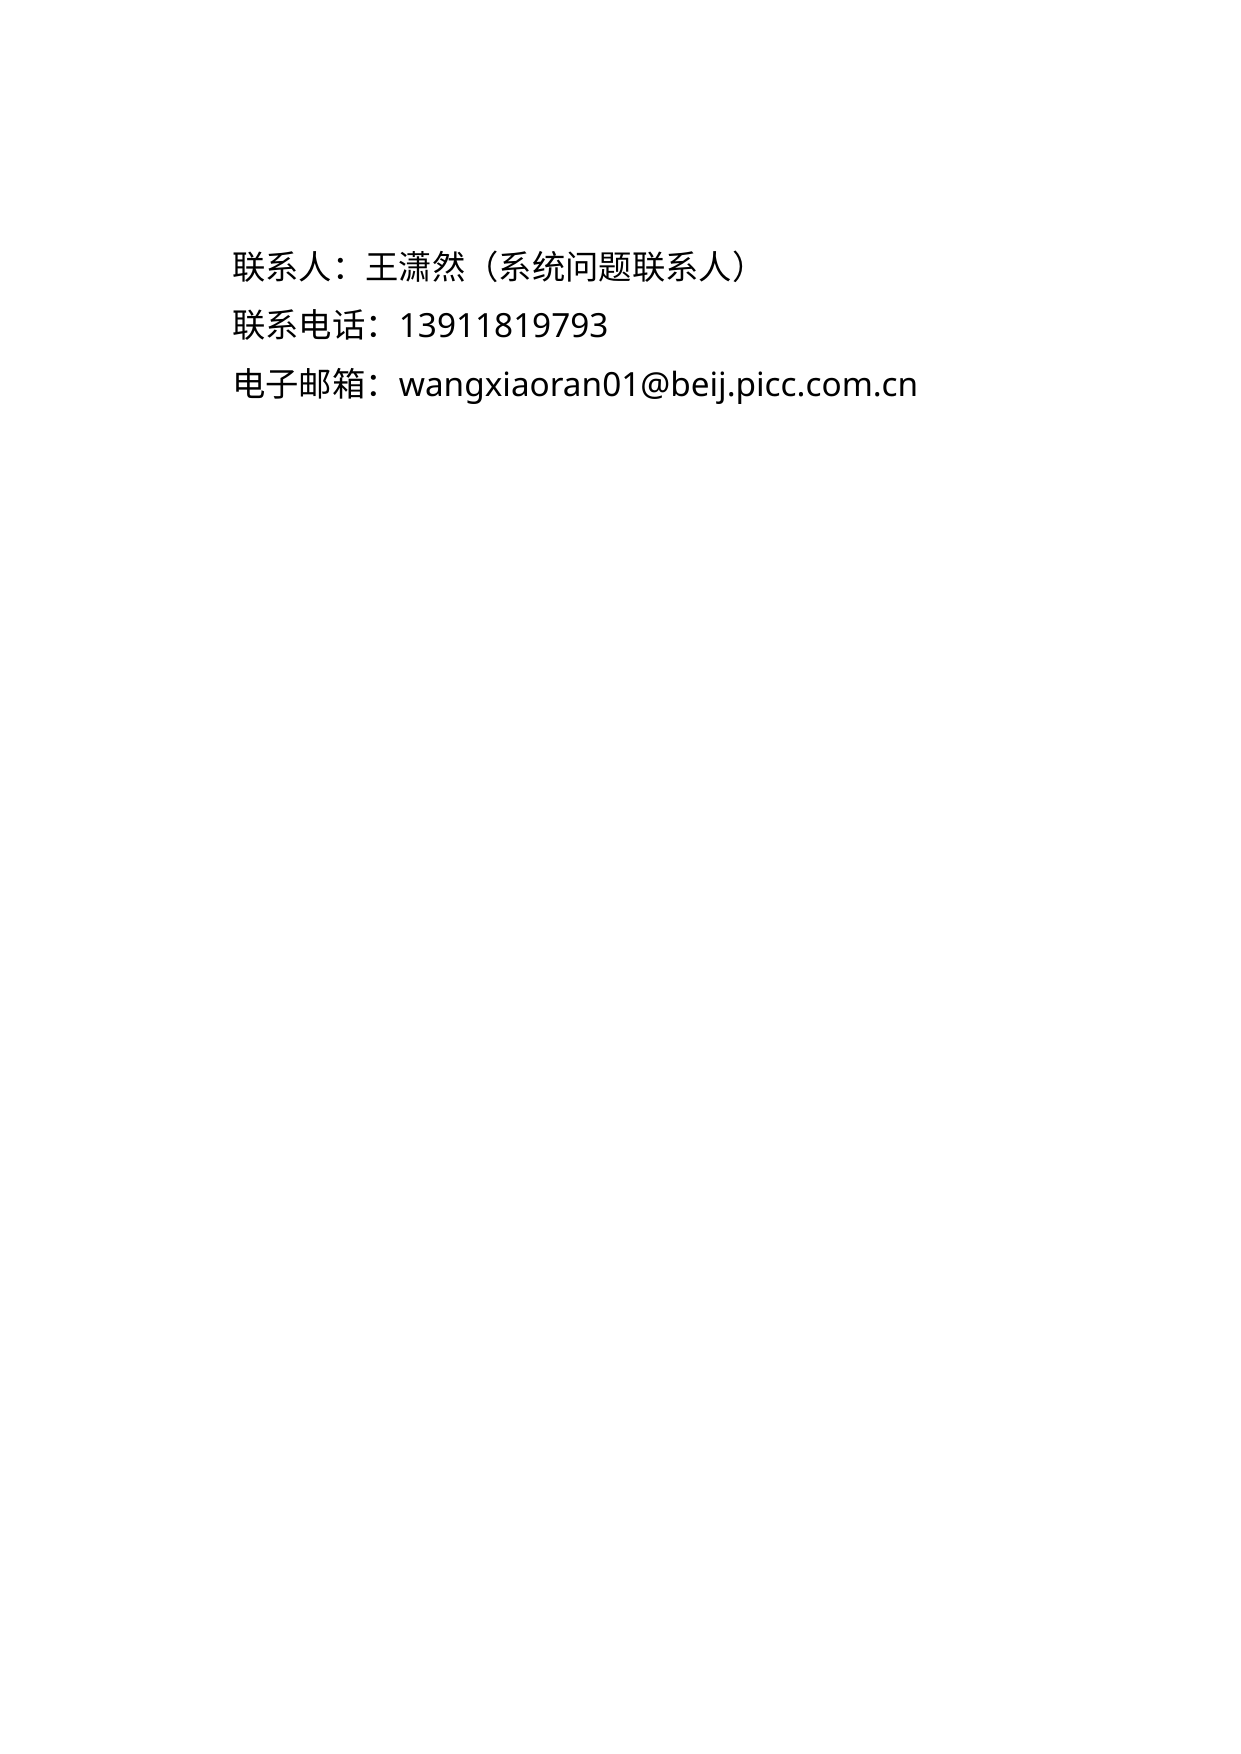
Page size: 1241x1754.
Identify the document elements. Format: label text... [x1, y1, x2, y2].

text 联系电话：13911819793 [165, 291, 1087, 349]
text 联系人：王潇然（系统问题联系人） [165, 233, 1087, 291]
text 电子邮箱：wangxiaoran01@beij.picc.com.cn [165, 349, 1087, 408]
